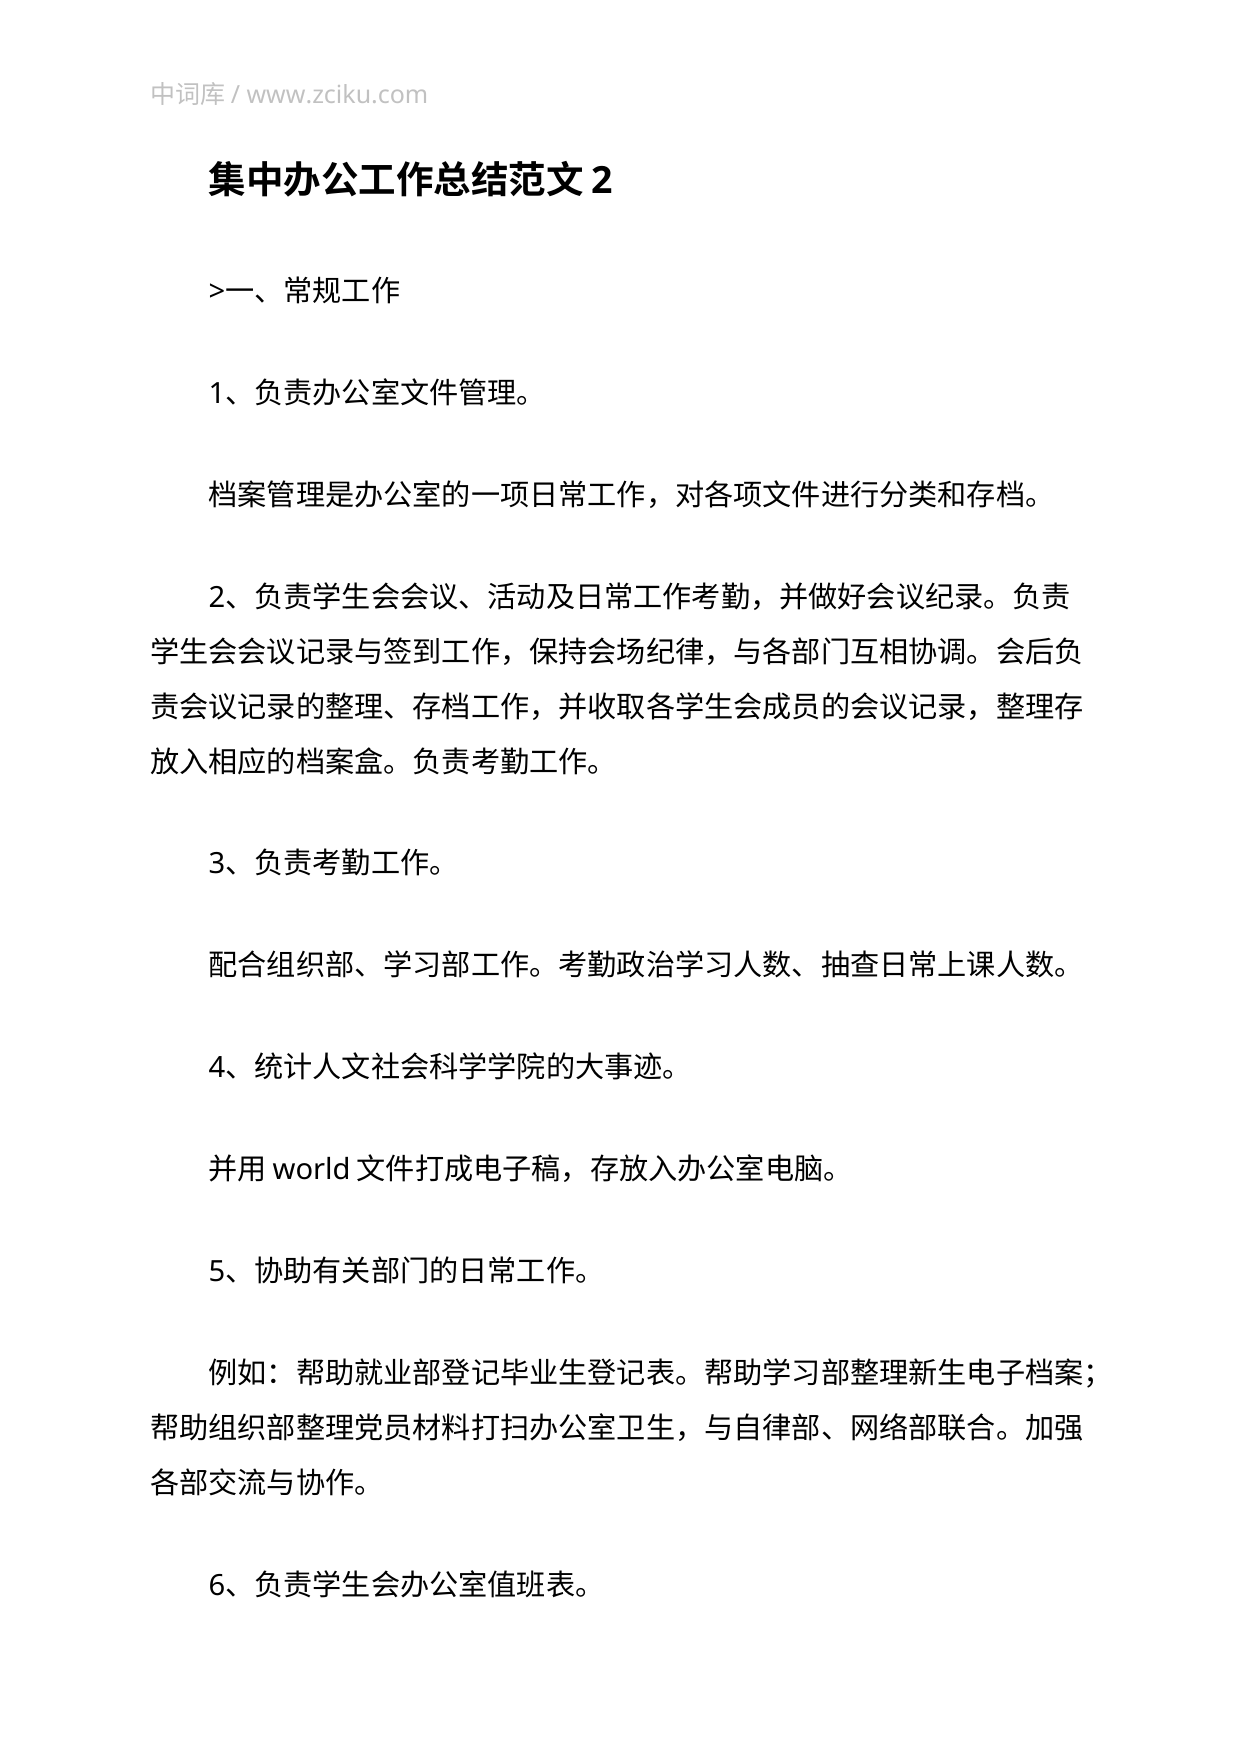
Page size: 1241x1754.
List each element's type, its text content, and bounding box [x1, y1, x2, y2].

text 档案管理是办公室的一项日常工作，对各项文件进行分类和存档。 [150, 472, 1090, 514]
text 集中办公工作总结范文2 [150, 150, 1090, 204]
text 5、协助有关部门的日常工作。 [150, 1248, 1090, 1290]
text 3、负责考勤工作。 [150, 840, 1090, 882]
text 2、负责学生会会议、活动及日常工作考勤，并做好会议纪录。负责学生会会议记录与签到工作，保持会场纪律，与各部门互相协调。会后负责会议记录的整理、存档工作，并收取各学生会成员的会议记录，整理存放入相应的档案盒。负责考勤工作。 [150, 573, 1090, 780]
text >一、常规工作 [150, 268, 1090, 310]
text 1、负责办公室文件管理。 [150, 369, 1090, 412]
text 例如：帮助就业部登记毕业生登记表。帮助学习部整理新生电子档案；帮助组织部整理党员材料打扫办公室卫生，与自律部、网络部联合。加强各部交流与协作。 [150, 1349, 1090, 1502]
text 并用world文件打成电子稿，存放入办公室电脑。 [150, 1146, 1090, 1188]
text 6、负责学生会办公室值班表。 [150, 1561, 1090, 1603]
text 配合组织部、学习部工作。考勤政治学习人数、抽查日常上课人数。 [150, 942, 1090, 984]
text 4、统计人文社会科学学院的大事迹。 [150, 1044, 1090, 1086]
